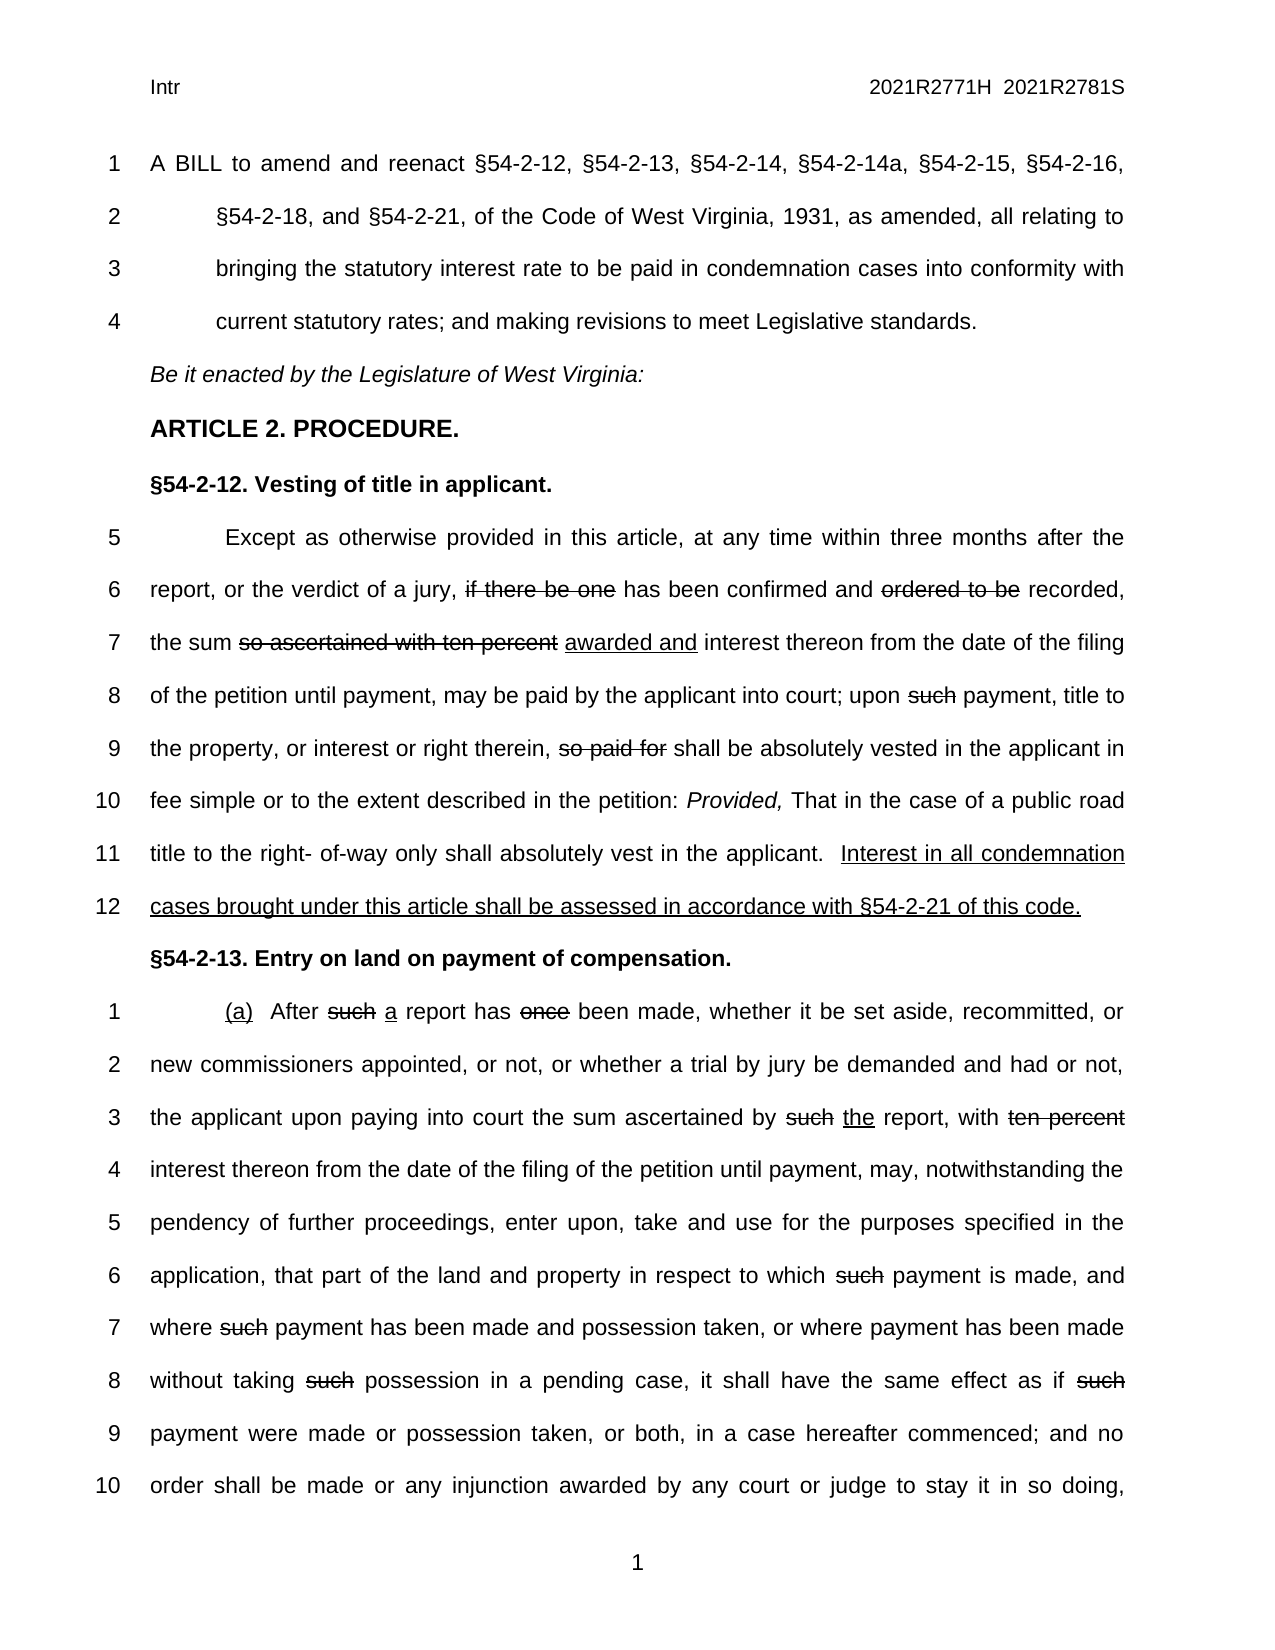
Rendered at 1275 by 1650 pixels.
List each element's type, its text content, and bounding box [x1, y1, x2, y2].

title A BILL to amend and reenact §54-2-12, §54-2-13, §54-2-14, §54-2-14a, §54-2-15, §54-2-16, §54-2-18, and §54-2-21, of the Code of West Virginia, 1931, as amended, all relating to bringing the statutory interest rate to be paid in condemnation cases into conformity with current statutory rates; and making revisions to meet Legislative standards. [150, 150, 1125, 334]
text Be it enacted by the Legislature of West Virginia: [150, 361, 1125, 387]
text Except as otherwise provided in this article, at any time within three months after the report, or the verdict of a jury, if there be one has been confirmed and ordered to be recorded, the sum so ascertained with ten percent awarded and interest thereon from the date of the filing of the petition until payment, may be paid by the applicant into court; upon such payment, title to the property, or interest or right therein, so paid for shall be absolutely vested in the applicant in fee simple or to the extent described in the petition: Provided, That in the case of a public road title to the right- of-way only shall absolutely vest in the applicant. Interest in all condemnation cases brought under this article shall be assessed in accordance with §54-2-21 of this code. [150, 524, 1125, 919]
subtitle §54-2-13. Entry on land on payment of compensation. [150, 945, 1125, 972]
subtitle §54-2-12. Vesting of title in applicant. [150, 471, 1125, 497]
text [150, 998, 1125, 1499]
subtitle ARTICLE 2. PROCEDURE. [150, 413, 1125, 442]
